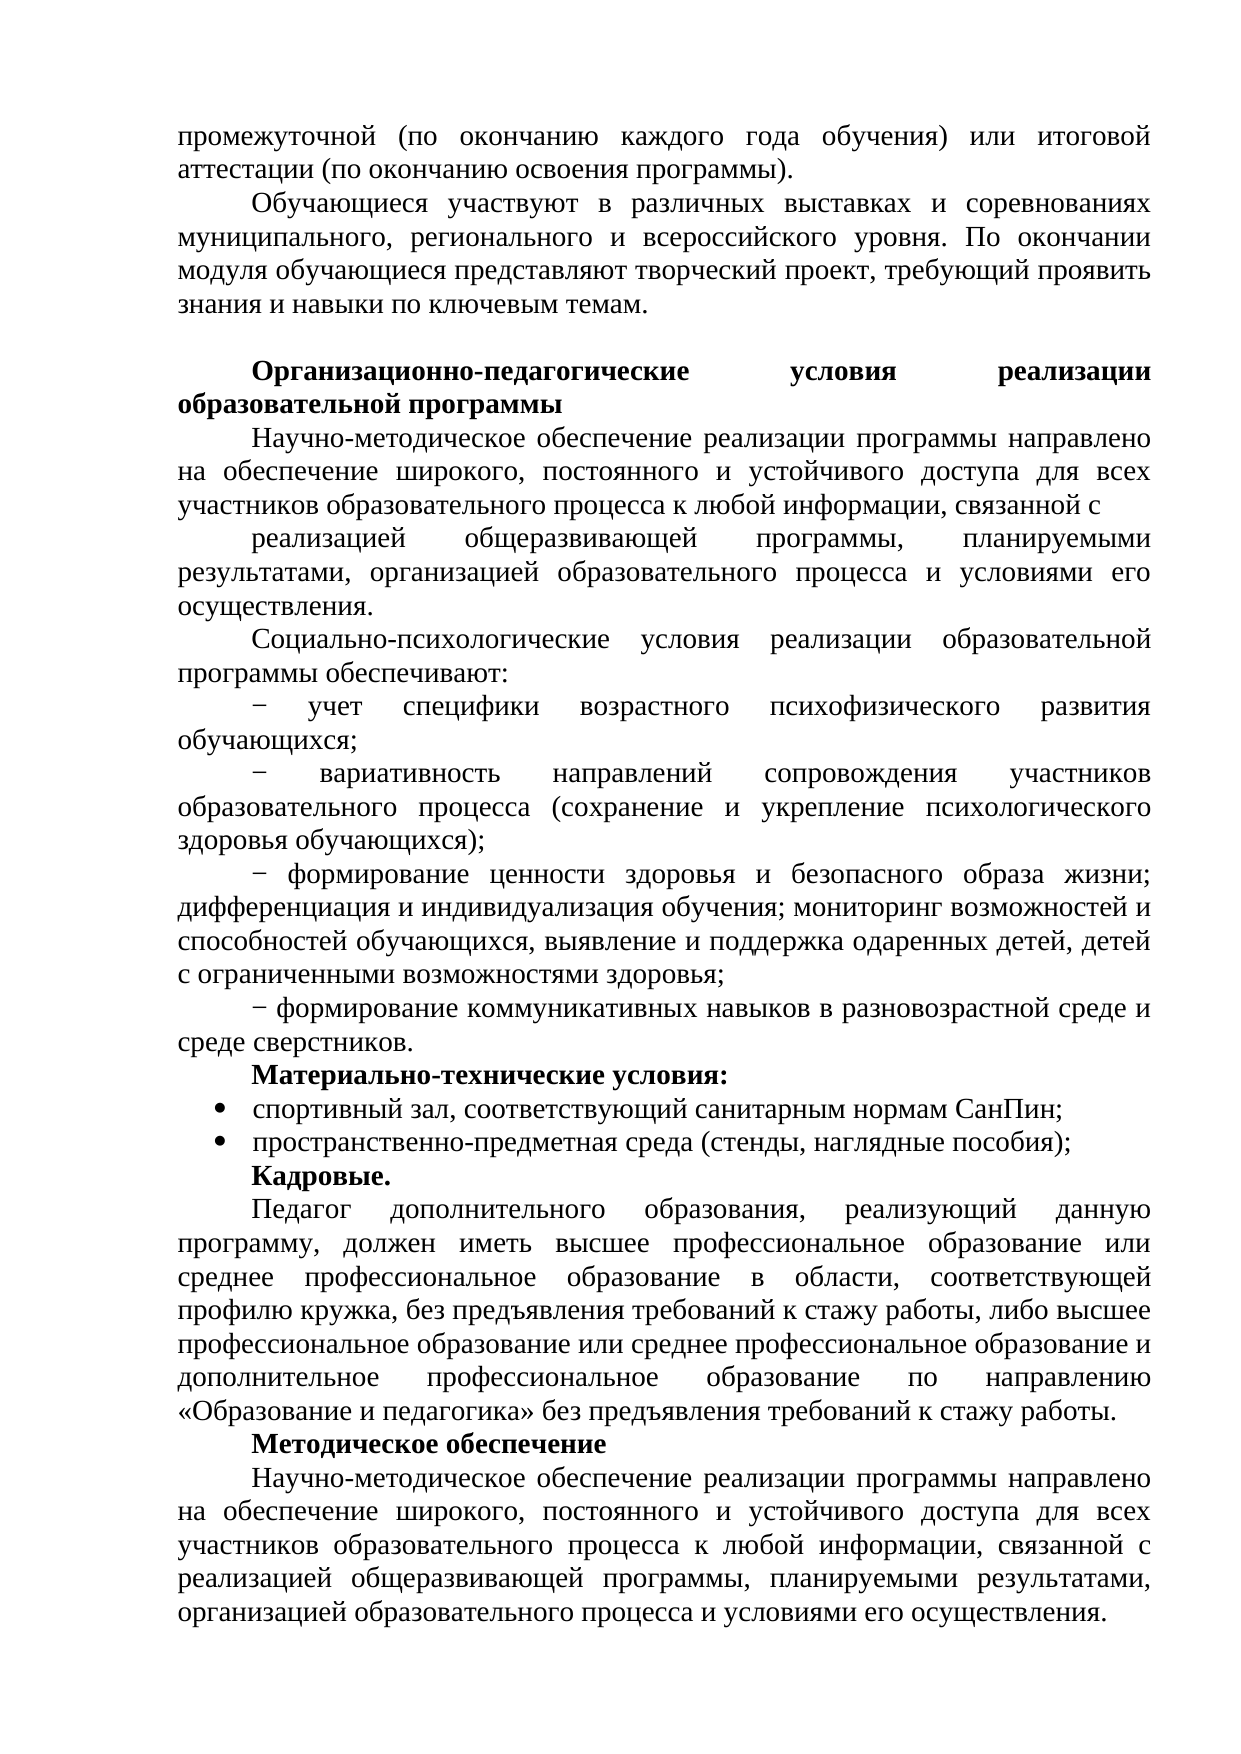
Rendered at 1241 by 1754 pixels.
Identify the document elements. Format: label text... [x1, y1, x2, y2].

list Организационно-педагогические условия реализации образовательной программы [177, 353, 1152, 420]
list спортивный зал, соответствующий санитарным нормам СанПин; [215, 1091, 1152, 1124]
list Кадровые. [177, 1158, 1152, 1192]
text Социально-психологические условия реализации образовательной программы обеспечивают: [177, 621, 1152, 688]
text реализацией общеразвивающей программы, планируемыми результатами, организацией образовательного процесса и условиями его осуществления. [177, 521, 1152, 621]
text Педагог дополнительного образования, реализующий данную программу, должен иметь высшее профессиональное образование или среднее профессиональное образование в области, соответствующей профилю кружка, без предъявления требований к стажу работы, либо высшее профессиональное образование или среднее профессиональное образование и дополнительное профессиональное образование по направлению «Образование и педагогика» без предъявления требований к стажу работы. [177, 1192, 1152, 1426]
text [177, 118, 1152, 185]
text Научно-методическое обеспечение реализации программы направлено на обеспечение широкого, постоянного и устойчивого доступа для всех участников образовательного процесса к любой информации, связанной с [177, 420, 1152, 521]
text − учет специфики возрастного психофизического развития обучающихся; [177, 688, 1152, 755]
text − формирование коммуникативных навыков в разновозрастной среде и среде сверстников. [177, 990, 1152, 1057]
list Материально-технические условия: [177, 1057, 1152, 1091]
list пространственно-предметная среда (стенды, наглядные пособия); [215, 1124, 1152, 1158]
text − формирование ценности здоровья и безопасного образа жизни; дифференциация и индивидуализация обучения; мониторинг возможностей и способностей обучающихся, выявление и поддержка одаренных детей, детей с ограниченными возможностями здоровья; [177, 856, 1152, 990]
text Научно-методическое обеспечение реализации программы направлено на обеспечение широкого, постоянного и устойчивого доступа для всех участников образовательного процесса к любой информации, связанной с реализацией общеразвивающей программы, планируемыми результатами, организацией образовательного процесса и условиями его осуществления. [177, 1460, 1152, 1628]
text − вариативность направлений сопровождения участников образовательного процесса (сохранение и укрепление психологического здоровья обучающихся); [177, 755, 1152, 856]
text Обучающиеся участвуют в различных выставках и соревнованиях муниципального, регионального и всероссийского уровня. По окончании модуля обучающиеся представляют творческий проект, требующий проявить знания и навыки по ключевым темам. [177, 185, 1152, 319]
text Методическое обеспечение [177, 1426, 1152, 1460]
